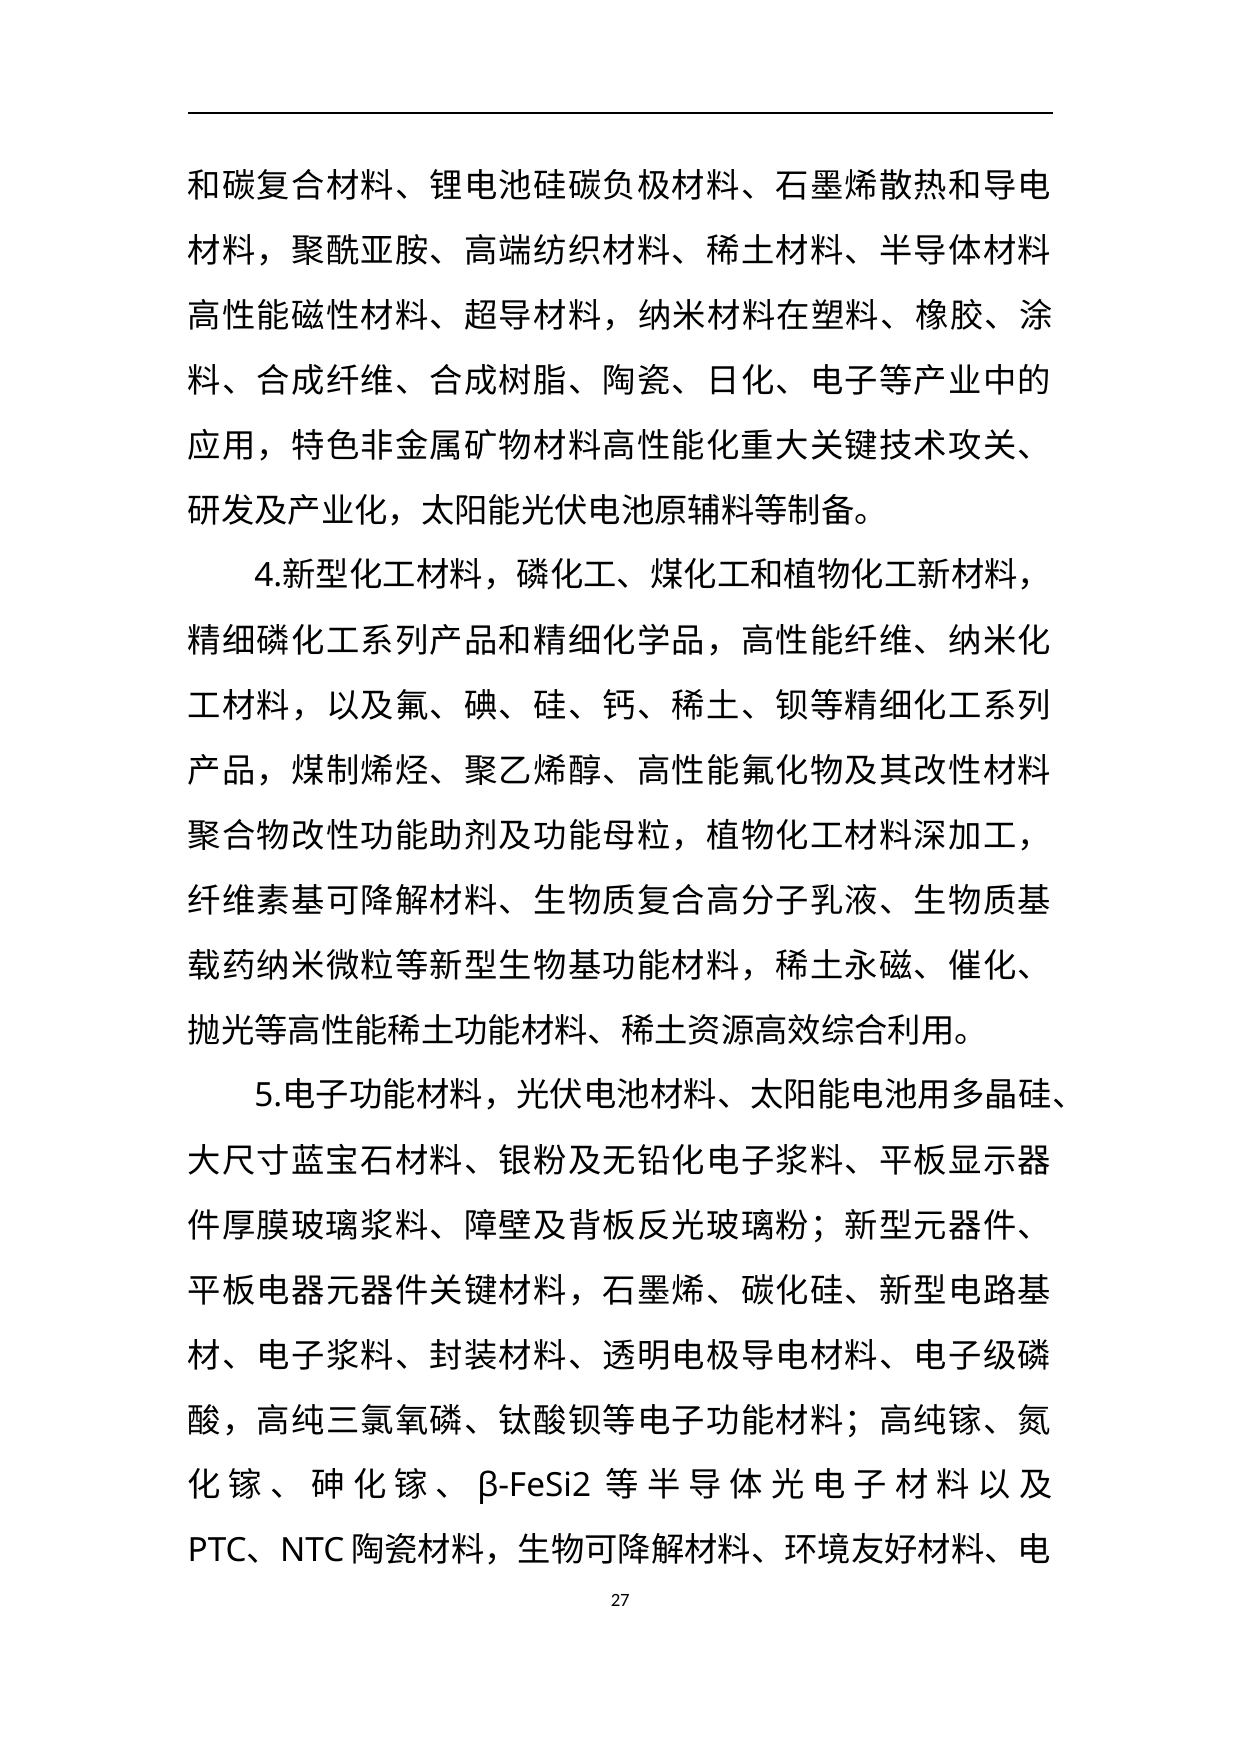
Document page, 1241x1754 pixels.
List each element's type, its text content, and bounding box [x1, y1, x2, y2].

text 4.新型化工材料，磷化工、煤化工和植物化工新材料，精细磷化工系列产品和精细化学品，高性能纤维、纳米化工材料，以及氟、碘、硅、钙、稀土、钡等精细化工系列产品，煤制烯烃、聚乙烯醇、高性能氟化物及其改性材料，聚合物改性功能助剂及功能母粒，植物化工材料深加工，纤维素基可降解材料、生物质复合高分子乳液、生物质基载药纳米微粒等新型生物基功能材料，稀土永磁、催化、抛光等高性能稀土功能材料、稀土资源高效综合利用。 [187, 540, 1053, 1060]
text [187, 1060, 1053, 1580]
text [187, 150, 1053, 540]
